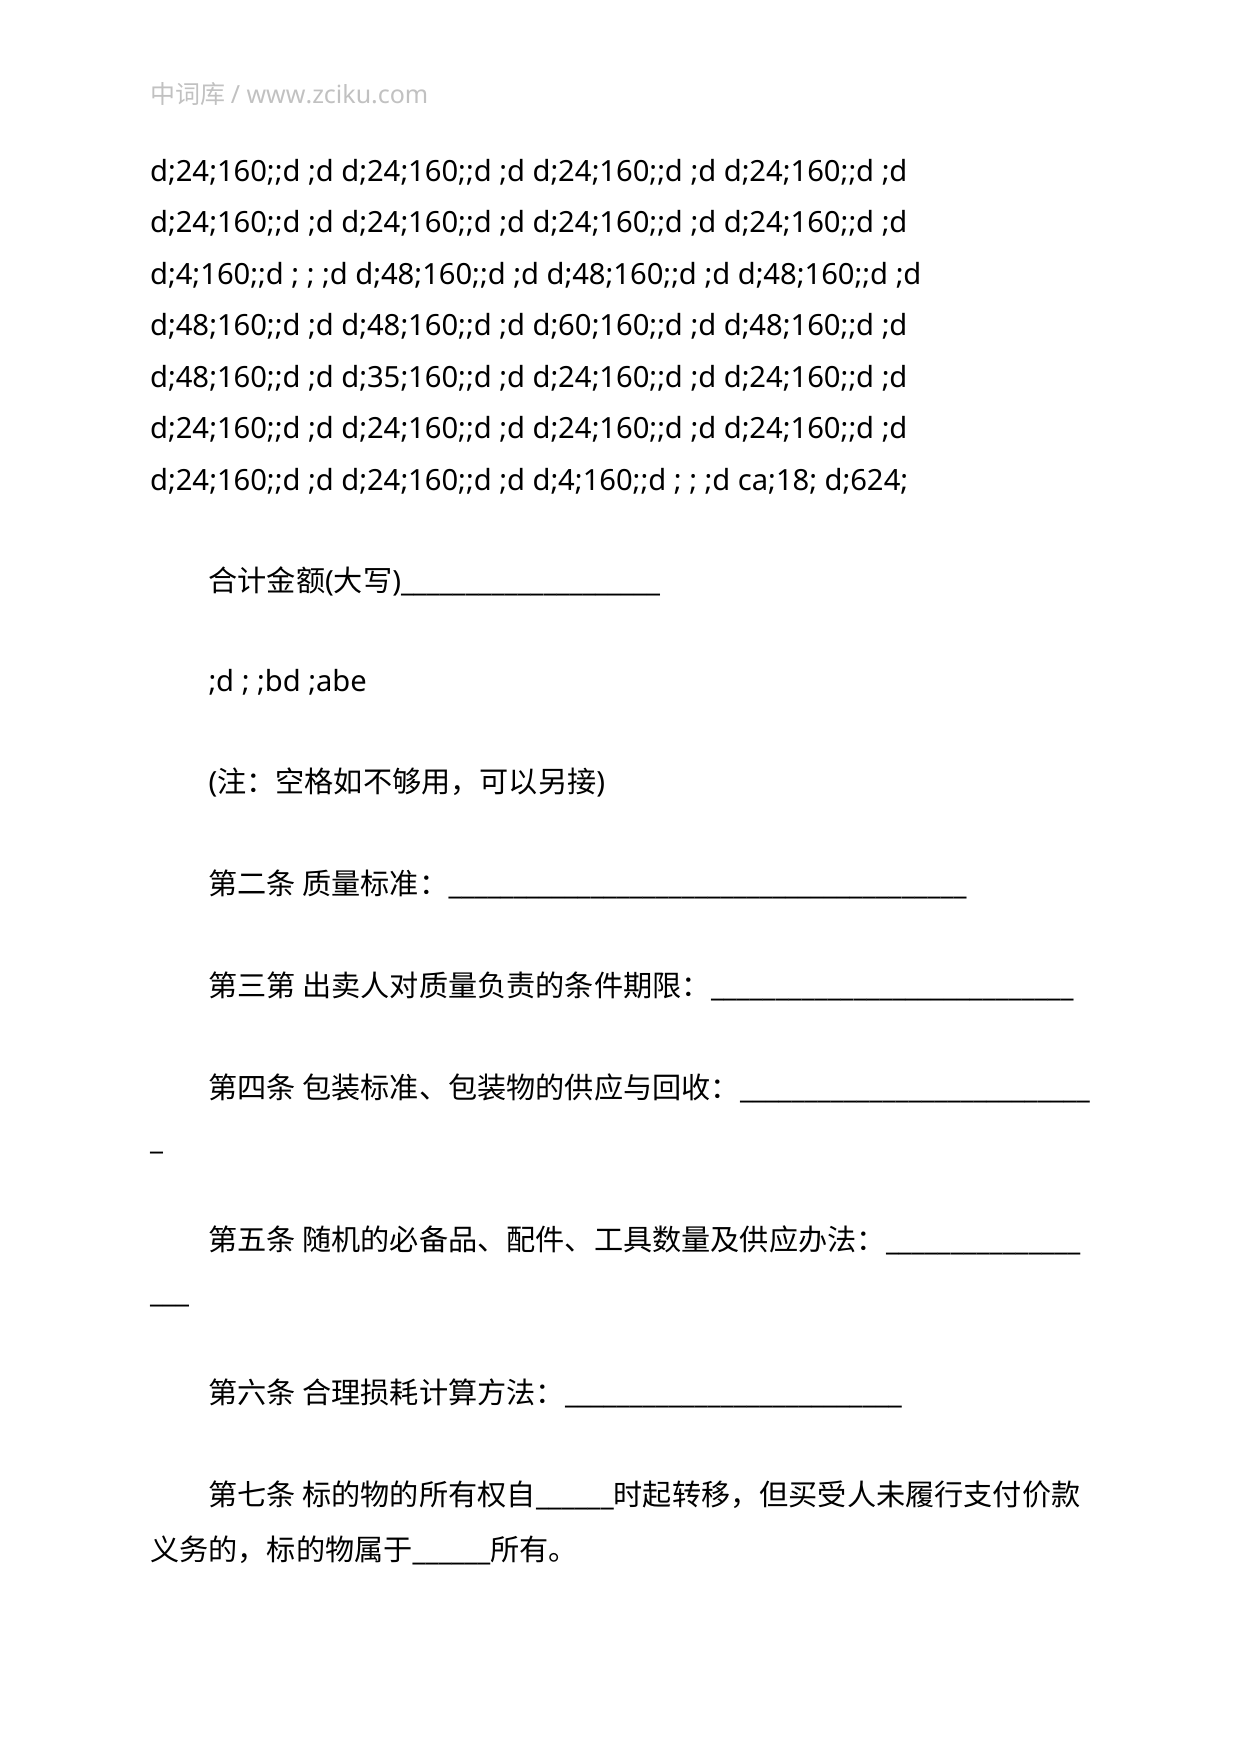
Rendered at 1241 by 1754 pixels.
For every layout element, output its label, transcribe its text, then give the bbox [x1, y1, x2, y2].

text 第四条 包装标准、包装物的供应与回收：____________________________ [150, 1064, 1090, 1158]
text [150, 150, 1090, 499]
text ;d ; ;bd ;abe [150, 660, 1090, 699]
text (注：空格如不够用，可以另接) [150, 758, 1090, 801]
text 合计金额(大写)____________________ [150, 558, 1090, 600]
text 第五条 随机的必备品、配件、工具数量及供应办法：__________________ [150, 1217, 1090, 1311]
text 第六条 合理损耗计算方法：__________________________ [150, 1369, 1090, 1412]
text 第三第 出卖人对质量负责的条件期限：____________________________ [150, 962, 1090, 1004]
text 第七条 标的物的所有权自______时起转移，但买受人未履行支付价款义务的，标的物属于______所有。 [150, 1472, 1090, 1569]
text 第二条 质量标准：________________________________________ [150, 860, 1090, 903]
